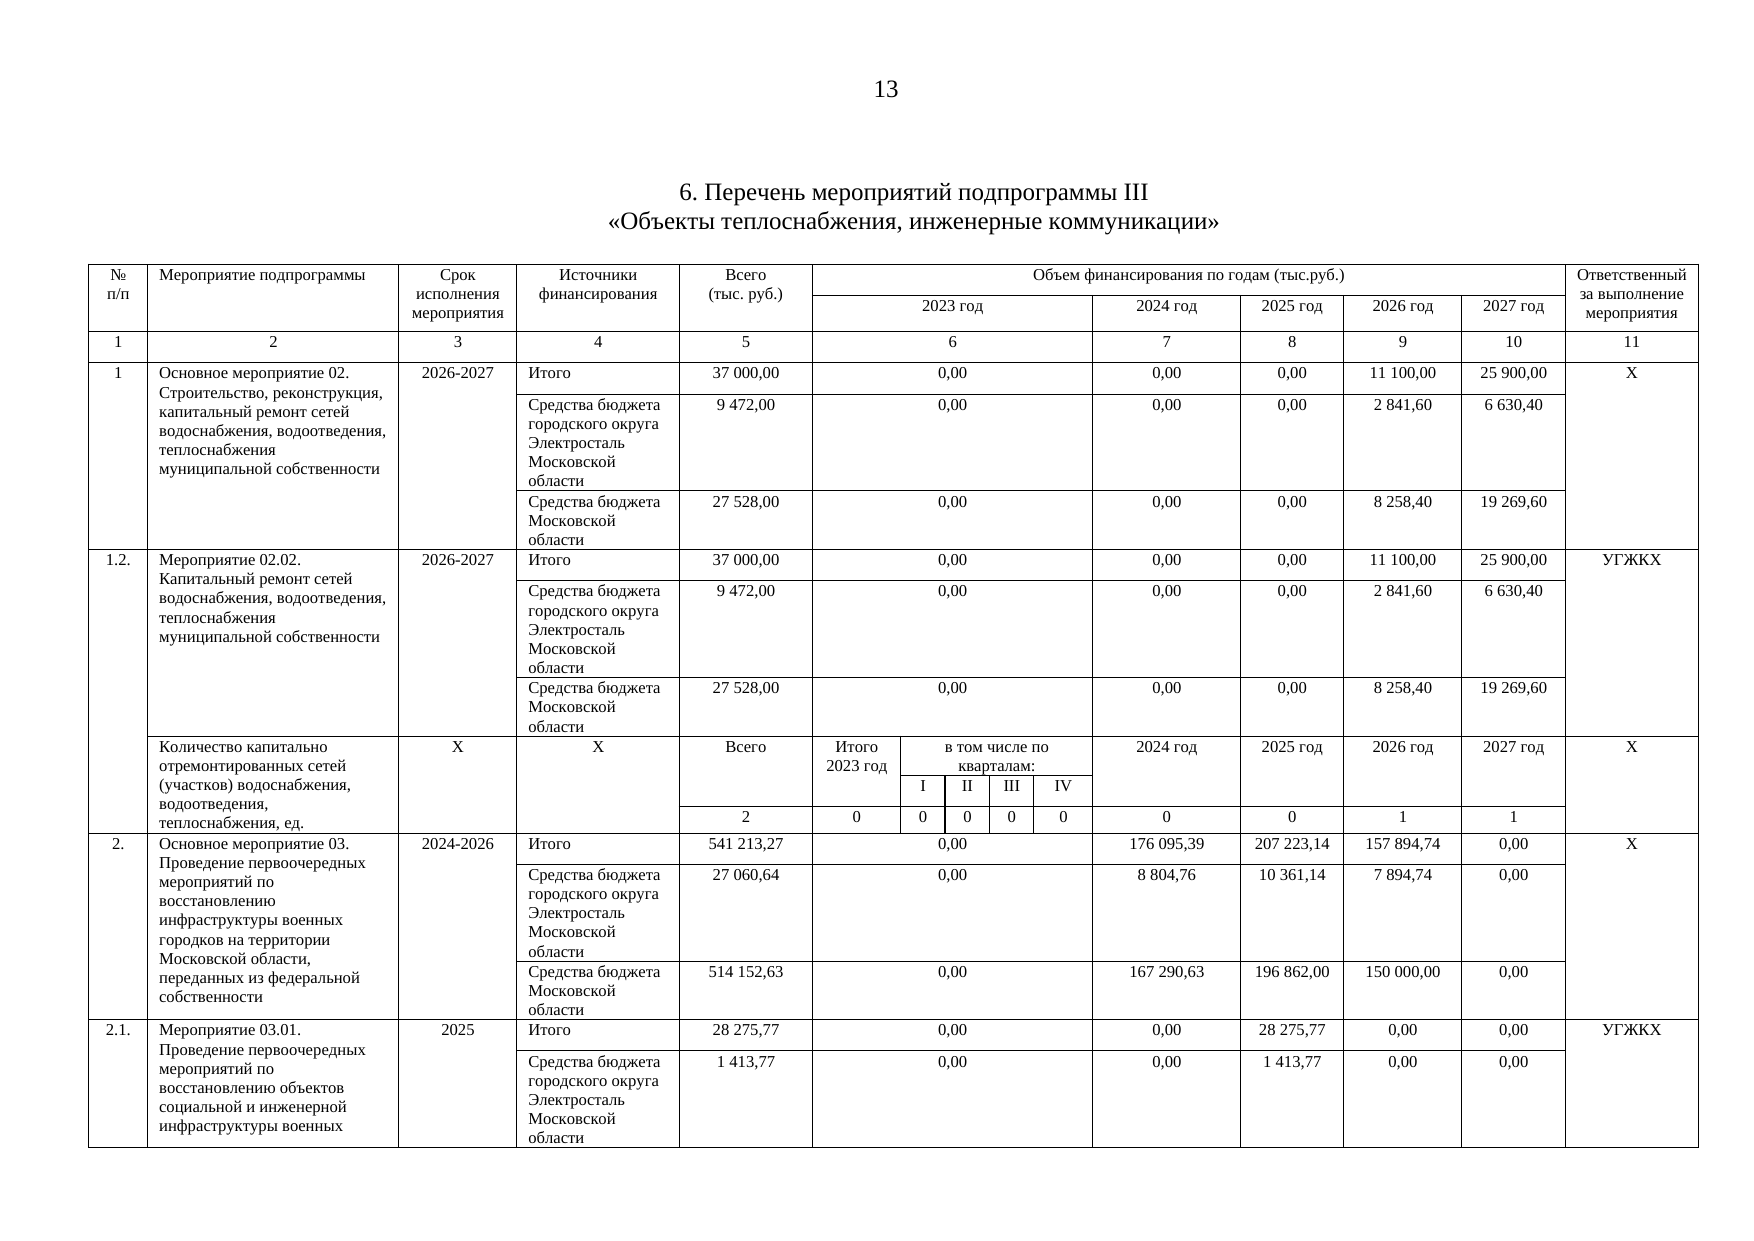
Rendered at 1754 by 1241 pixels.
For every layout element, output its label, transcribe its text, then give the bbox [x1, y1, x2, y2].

table_cell 7 894,74 [1344, 865, 1461, 961]
table_cell 0 [1241, 807, 1343, 832]
table_cell 0,00 [1093, 1051, 1240, 1147]
table_cell Средства бюджета городского округа Электросталь Московской области [517, 395, 679, 490]
table_cell 2024 год [1093, 296, 1240, 331]
table_cell 0,00 [813, 834, 1092, 864]
table_cell Основное мероприятие 03. Проведение первоочередных мероприятий по восстановлению инфраструктуры военных городков на территории Московской области, переданных из федеральной собственности [148, 834, 398, 1019]
table_cell 8 258,40 [1344, 678, 1461, 736]
table_cell 27 060,64 [680, 865, 812, 961]
text «Объекты теплоснабжения, инженерные коммуникации» [118, 206, 1653, 235]
table_cell 541 213,27 [680, 834, 812, 864]
table_cell 2 841,60 [1344, 395, 1461, 490]
table_cell 2.1. [89, 1020, 147, 1147]
table_cell 0,00 [813, 363, 1092, 393]
table_cell 11 100,00 [1344, 550, 1461, 580]
table_cell 0 [901, 807, 944, 832]
table_cell 0,00 [813, 550, 1092, 580]
table_cell 2026 год [1344, 296, 1461, 331]
table_cell Х [517, 737, 679, 832]
table_cell IV [1034, 776, 1092, 806]
table_cell 6 630,40 [1462, 581, 1565, 677]
table_cell 0,00 [1241, 581, 1343, 677]
table_header Мероприятие подпрограммы [148, 265, 398, 331]
table_cell Средства бюджета городского округа Электросталь Московской области [517, 581, 679, 677]
table_cell 0 [990, 807, 1033, 832]
table_cell 0,00 [1241, 550, 1343, 580]
table_cell 0,00 [1093, 363, 1240, 393]
table_cell Итого [517, 1020, 679, 1050]
table_cell 5 [680, 332, 812, 362]
table_cell Всего [680, 737, 812, 806]
table_cell 2026 год [1344, 737, 1461, 806]
table_cell 150 000,00 [1344, 962, 1461, 1019]
table_cell 1.2. [89, 550, 147, 832]
table_cell 27 528,00 [680, 678, 812, 736]
table_header Срок исполнения мероприятия [399, 265, 516, 331]
table_cell 2024 год [1093, 737, 1240, 806]
table_cell Итого [517, 550, 679, 580]
table_cell 37 000,00 [680, 363, 812, 393]
table_header Ответственный за выполнение мероприятия [1566, 265, 1698, 331]
table_cell 0,00 [813, 1020, 1092, 1050]
table_cell 9 [1344, 332, 1461, 362]
table_cell 0,00 [813, 491, 1092, 549]
table_cell Х [1566, 363, 1698, 549]
table_cell Средства бюджета городского округа Электросталь Московской области [517, 1051, 679, 1147]
table_cell Средства бюджета Московской области [517, 491, 679, 549]
table_cell 207 223,14 [1241, 834, 1343, 864]
table_cell 157 894,74 [1344, 834, 1461, 864]
table_cell УГЖКХ [1566, 550, 1698, 736]
table_cell 0,00 [1093, 491, 1240, 549]
table_cell Количество капитально отремонтированных сетей (участков) водоснабжения, водоотведения, теплоснабжения, ед. [148, 737, 398, 832]
table_cell 0,00 [1462, 834, 1565, 864]
table_cell 0,00 [1093, 581, 1240, 677]
table_cell 6 [813, 332, 1092, 362]
table_cell 9 472,00 [680, 395, 812, 490]
table_cell 0,00 [1462, 865, 1565, 961]
table_cell Итого [517, 834, 679, 864]
table_cell 0,00 [813, 395, 1092, 490]
table_cell 0,00 [1344, 1020, 1461, 1050]
table_cell 0,00 [813, 962, 1092, 1019]
table_cell 0,00 [1462, 1020, 1565, 1050]
table_cell 2 [680, 807, 812, 832]
table_cell 7 [1093, 332, 1240, 362]
table_cell 1 [89, 363, 147, 549]
table_cell III [990, 776, 1033, 806]
table_cell 0,00 [1241, 491, 1343, 549]
table_cell 0,00 [1462, 1051, 1565, 1147]
table_cell 176 095,39 [1093, 834, 1240, 864]
table_cell 0,00 [1093, 550, 1240, 580]
table_cell 2025 [399, 1020, 516, 1147]
table_cell 0,00 [1241, 678, 1343, 736]
table_cell 0,00 [1344, 1051, 1461, 1147]
table_cell 11 100,00 [1344, 363, 1461, 393]
table_cell 11 [1566, 332, 1698, 362]
table_cell 0,00 [1093, 395, 1240, 490]
table_cell 1 [89, 332, 147, 362]
table_cell 1 [1344, 807, 1461, 832]
table_cell Средства бюджета Московской области [517, 678, 679, 736]
table_cell 9 472,00 [680, 581, 812, 677]
table_cell II [946, 776, 989, 806]
table_cell 0,00 [813, 865, 1092, 961]
table_cell 2027 год [1462, 737, 1565, 806]
table_cell Средства бюджета Московской области [517, 962, 679, 1019]
table_cell Мероприятие 03.01. Проведение первоочередных мероприятий по восстановлению объектов социальной и инженерной инфраструктуры военных городков на территории Московской области, переданных из федеральной собственности [148, 1020, 398, 1147]
text 6. Перечень мероприятий подпрограммы III [118, 177, 1653, 206]
table_cell 196 862,00 [1241, 962, 1343, 1019]
table_cell 28 275,77 [680, 1020, 812, 1050]
table_cell 6 630,40 [1462, 395, 1565, 490]
table_cell 27 528,00 [680, 491, 812, 549]
table_cell 0,00 [1093, 678, 1240, 736]
table_header № п/п [89, 265, 147, 331]
table_cell 10 361,14 [1241, 865, 1343, 961]
table_cell 167 290,63 [1093, 962, 1240, 1019]
table_cell 8 [1241, 332, 1343, 362]
table_cell 2024-2026 [399, 834, 516, 1019]
table_cell 19 269,60 [1462, 491, 1565, 549]
table_header Источники финансирования [517, 265, 679, 331]
table_cell 2023 год [813, 296, 1092, 331]
table_cell 25 900,00 [1462, 550, 1565, 580]
table_cell 0,00 [1093, 1020, 1240, 1050]
table_cell 8 804,76 [1093, 865, 1240, 961]
table_cell 2026-2027 [399, 550, 516, 736]
table_cell X [1566, 737, 1698, 832]
table_cell 2026-2027 [399, 363, 516, 549]
table_cell 0 [1034, 807, 1092, 832]
table_cell 3 [399, 332, 516, 362]
table_cell Средства бюджета городского округа Электросталь Московской области [517, 865, 679, 961]
table_cell 1 [1462, 807, 1565, 832]
table_cell 0 [813, 807, 900, 832]
table_cell 0 [946, 807, 989, 832]
table_cell Итого [517, 363, 679, 393]
table_cell Мероприятие 02.02. Капитальный ремонт сетей водоснабжения, водоотведения, теплоснабжения муниципальной собственности [148, 550, 398, 736]
table_cell I [901, 776, 944, 806]
table_cell 0,00 [1241, 395, 1343, 490]
table_cell 2025 год [1241, 737, 1343, 806]
table_cell 2 [148, 332, 398, 362]
table_cell 10 [1462, 332, 1565, 362]
table_cell Х [399, 737, 516, 832]
table_cell Х [1566, 834, 1698, 1019]
table_cell 8 258,40 [1344, 491, 1461, 549]
table_cell УГЖКХ [1566, 1020, 1698, 1147]
table_cell 28 275,77 [1241, 1020, 1343, 1050]
table_cell 37 000,00 [680, 550, 812, 580]
table_cell 25 900,00 [1462, 363, 1565, 393]
table_cell в том числе по кварталам: [901, 737, 1092, 775]
table_cell 0,00 [813, 1051, 1092, 1147]
table_cell 1 413,77 [680, 1051, 812, 1147]
table_cell 514 152,63 [680, 962, 812, 1019]
table_cell 0 [1093, 807, 1240, 832]
table_cell 19 269,60 [1462, 678, 1565, 736]
table_cell 2 841,60 [1344, 581, 1461, 677]
table_cell 0,00 [1462, 962, 1565, 1019]
table_header Всего (тыс. руб.) [680, 265, 812, 331]
table_cell 1 413,77 [1241, 1051, 1343, 1147]
table_cell Итого 2023 год [813, 737, 900, 806]
table_cell 0,00 [813, 678, 1092, 736]
table_header Объем финансирования по годам (тыс.руб.) [813, 265, 1565, 295]
table_cell Основное мероприятие 02. Строительство, реконструкция, капитальный ремонт сетей водоснабжения, водоотведения, теплоснабжения муниципальной собственности [148, 363, 398, 549]
table_cell 2027 год [1462, 296, 1565, 331]
table_cell 2. [89, 834, 147, 1019]
table_cell 4 [517, 332, 679, 362]
table_cell 2025 год [1241, 296, 1343, 331]
table_cell 0,00 [1241, 363, 1343, 393]
table_cell 0,00 [813, 581, 1092, 677]
